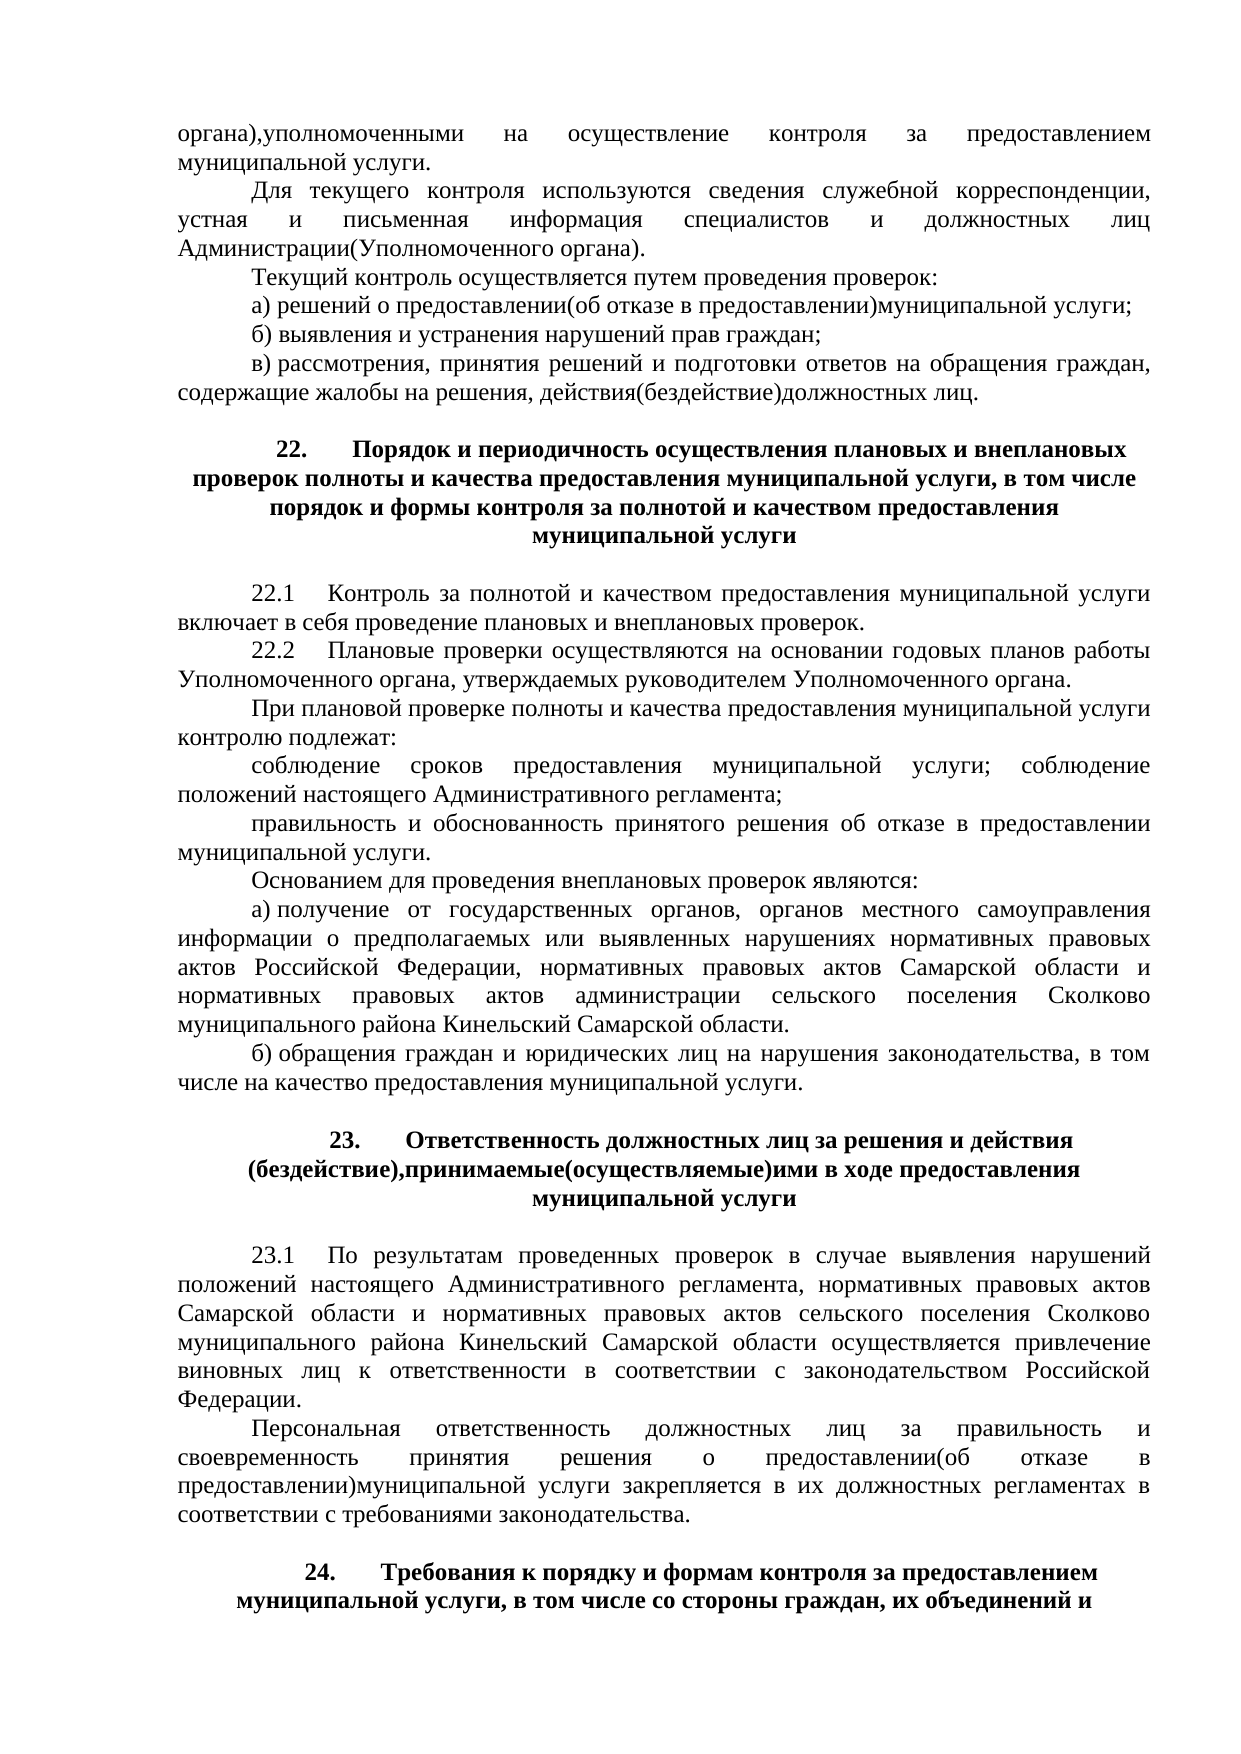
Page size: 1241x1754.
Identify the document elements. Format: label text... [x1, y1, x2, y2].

list По результатам проведенных проверок в случае выявления нарушений положений настоящего Административного регламента, нормативных правовых актов Самарской области и нормативных правовых актов сельского поселения Сколково муниципального района Кинельский Самарской области осуществляется привлечение виновных лиц к ответственности в соответствии с законодательством Российской Федерации. [177, 1241, 1151, 1413]
list При плановой проверке полноты и качества предоставления муниципальной услуги контролю подлежат: [177, 693, 1151, 751]
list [177, 1557, 1151, 1614]
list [177, 118, 1151, 176]
text б) обращения граждан и юридических лиц на нарушения законодательства, в том числе на качество предоставления муниципальной услуги. [177, 1038, 1151, 1096]
list Ответственность должностных лиц за решения и действия (бездействие),принимаемые(осуществляемые)ими в ходе предоставления муниципальной услуги [177, 1126, 1151, 1212]
list Порядок и периодичность осуществления плановых и внеплановых проверок полноты и качества предоставления муниципальной услуги, в том числе порядок и формы контроля за полнотой и качеством предоставления муниципальной услуги [177, 434, 1151, 549]
text Для текущего контроля используются сведения служебной корреспонденции, устная и письменная информация специалистов и должностных лиц Администрации(Уполномоченного органа). [177, 176, 1151, 262]
text Текущий контроль осуществляется путем проведения проверок: [177, 262, 1151, 291]
text соблюдение сроков предоставления муниципальной услуги; соблюдение положений настоящего Административного регламента; [177, 751, 1151, 808]
text в) рассмотрения, принятия решений и подготовки ответов на обращения граждан, содержащие жалобы на решения, действия(бездействие)должностных лиц. [177, 348, 1151, 406]
list Контроль за полнотой и качеством предоставления муниципальной услуги включает в себя проведение плановых и внеплановых проверок. [177, 578, 1151, 636]
text правильность и обоснованность принятого решения об отказе в предоставлении муниципальной услуги. [177, 808, 1151, 866]
text а) решений о предоставлении(об отказе в предоставлении)муниципальной услуги; [177, 291, 1151, 319]
text Персональная ответственность должностных лиц за правильность и своевременность принятия решения о предоставлении(об отказе в предоставлении)муниципальной услуги закрепляется в их должностных регламентах в соответствии с требованиями законодательства. [177, 1413, 1151, 1528]
text Основанием для проведения внеплановых проверок являются: [177, 866, 1151, 894]
list Плановые проверки осуществляются на основании годовых планов работы Уполномоченного органа, утверждаемых руководителем Уполномоченного органа. [177, 636, 1151, 693]
text б) выявления и устранения нарушений прав граждан; [177, 319, 1151, 348]
text а) получение от государственных органов, органов местного самоуправления информации о предполагаемых или выявленных нарушениях нормативных правовых актов Российской Федерации, нормативных правовых актов Самарской области и нормативных правовых актов администрации сельского поселения Сколково муниципального района Кинельский Самарской области. [177, 894, 1151, 1038]
